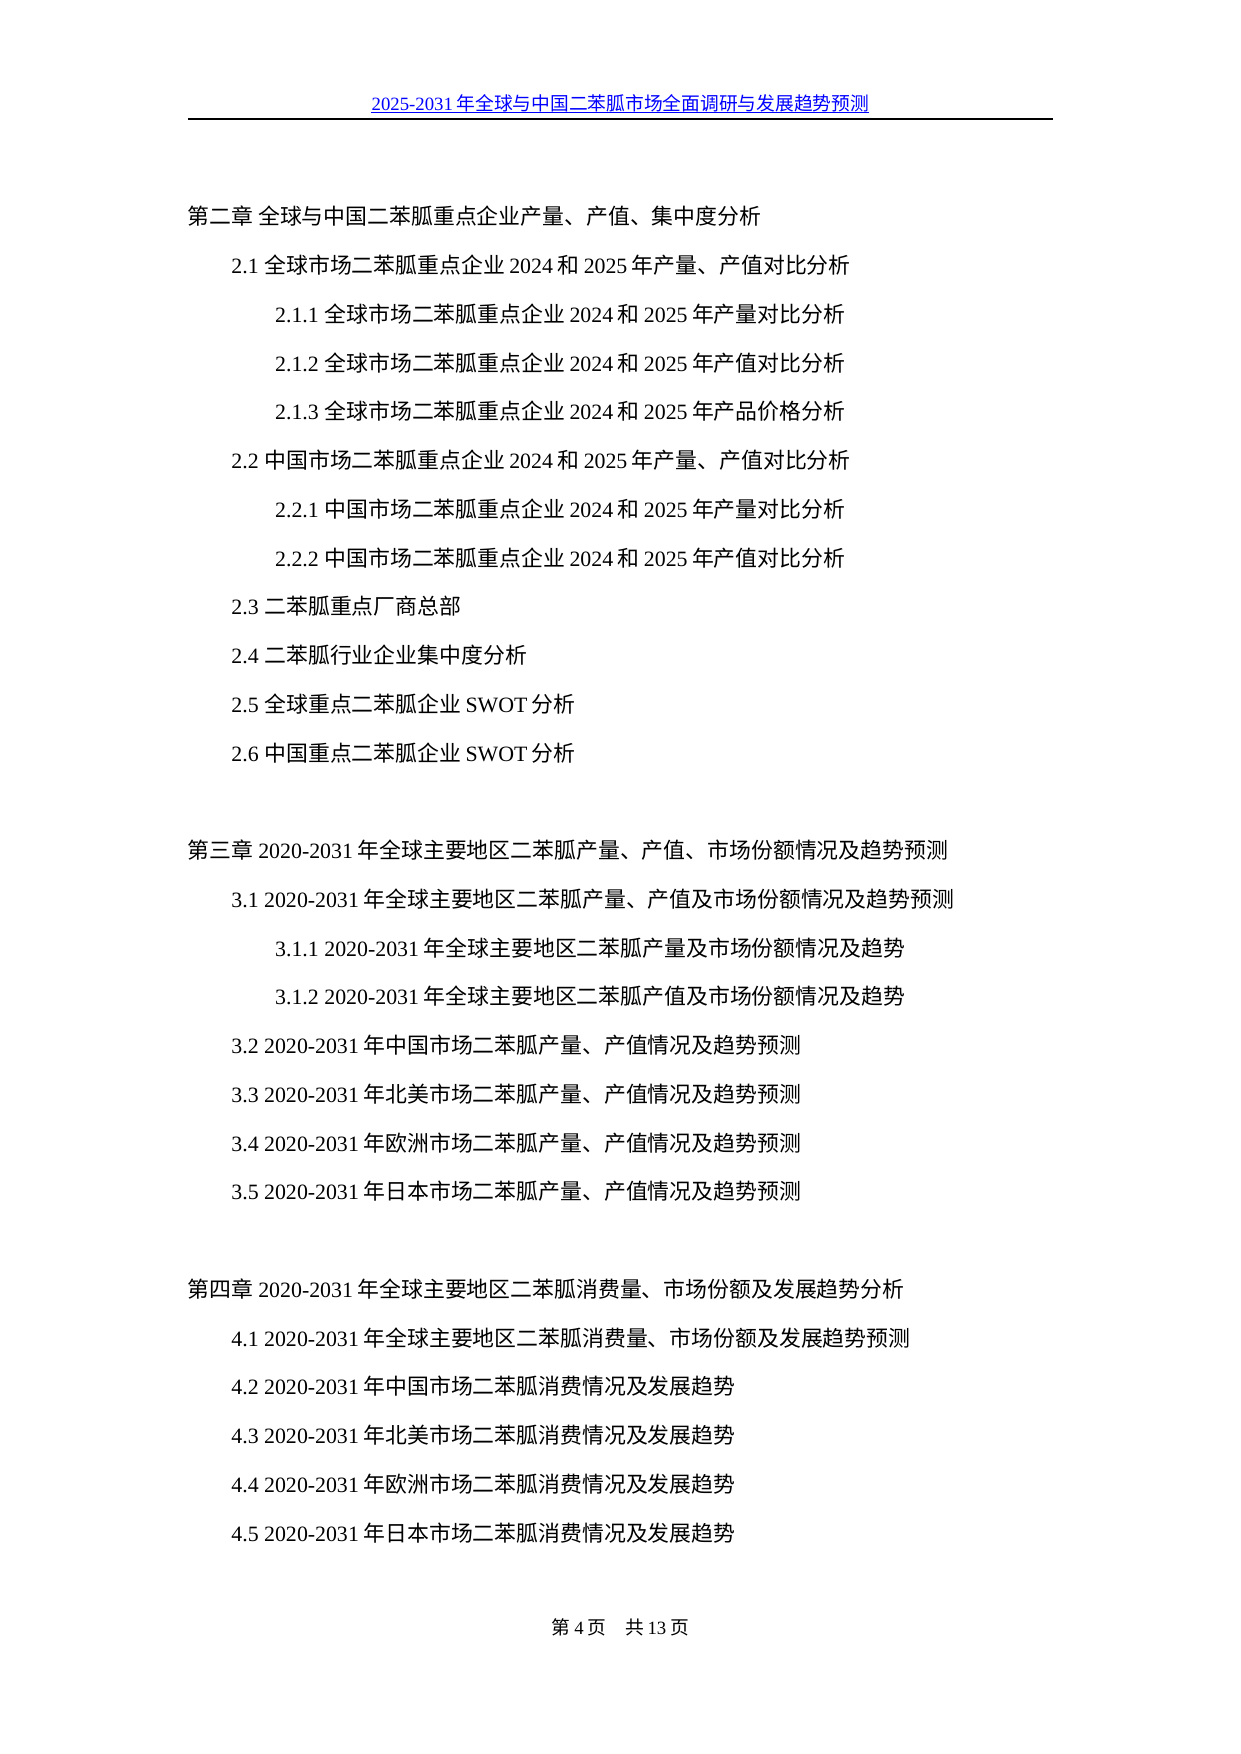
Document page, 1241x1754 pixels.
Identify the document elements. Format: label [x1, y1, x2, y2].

text [187, 150, 1053, 1548]
